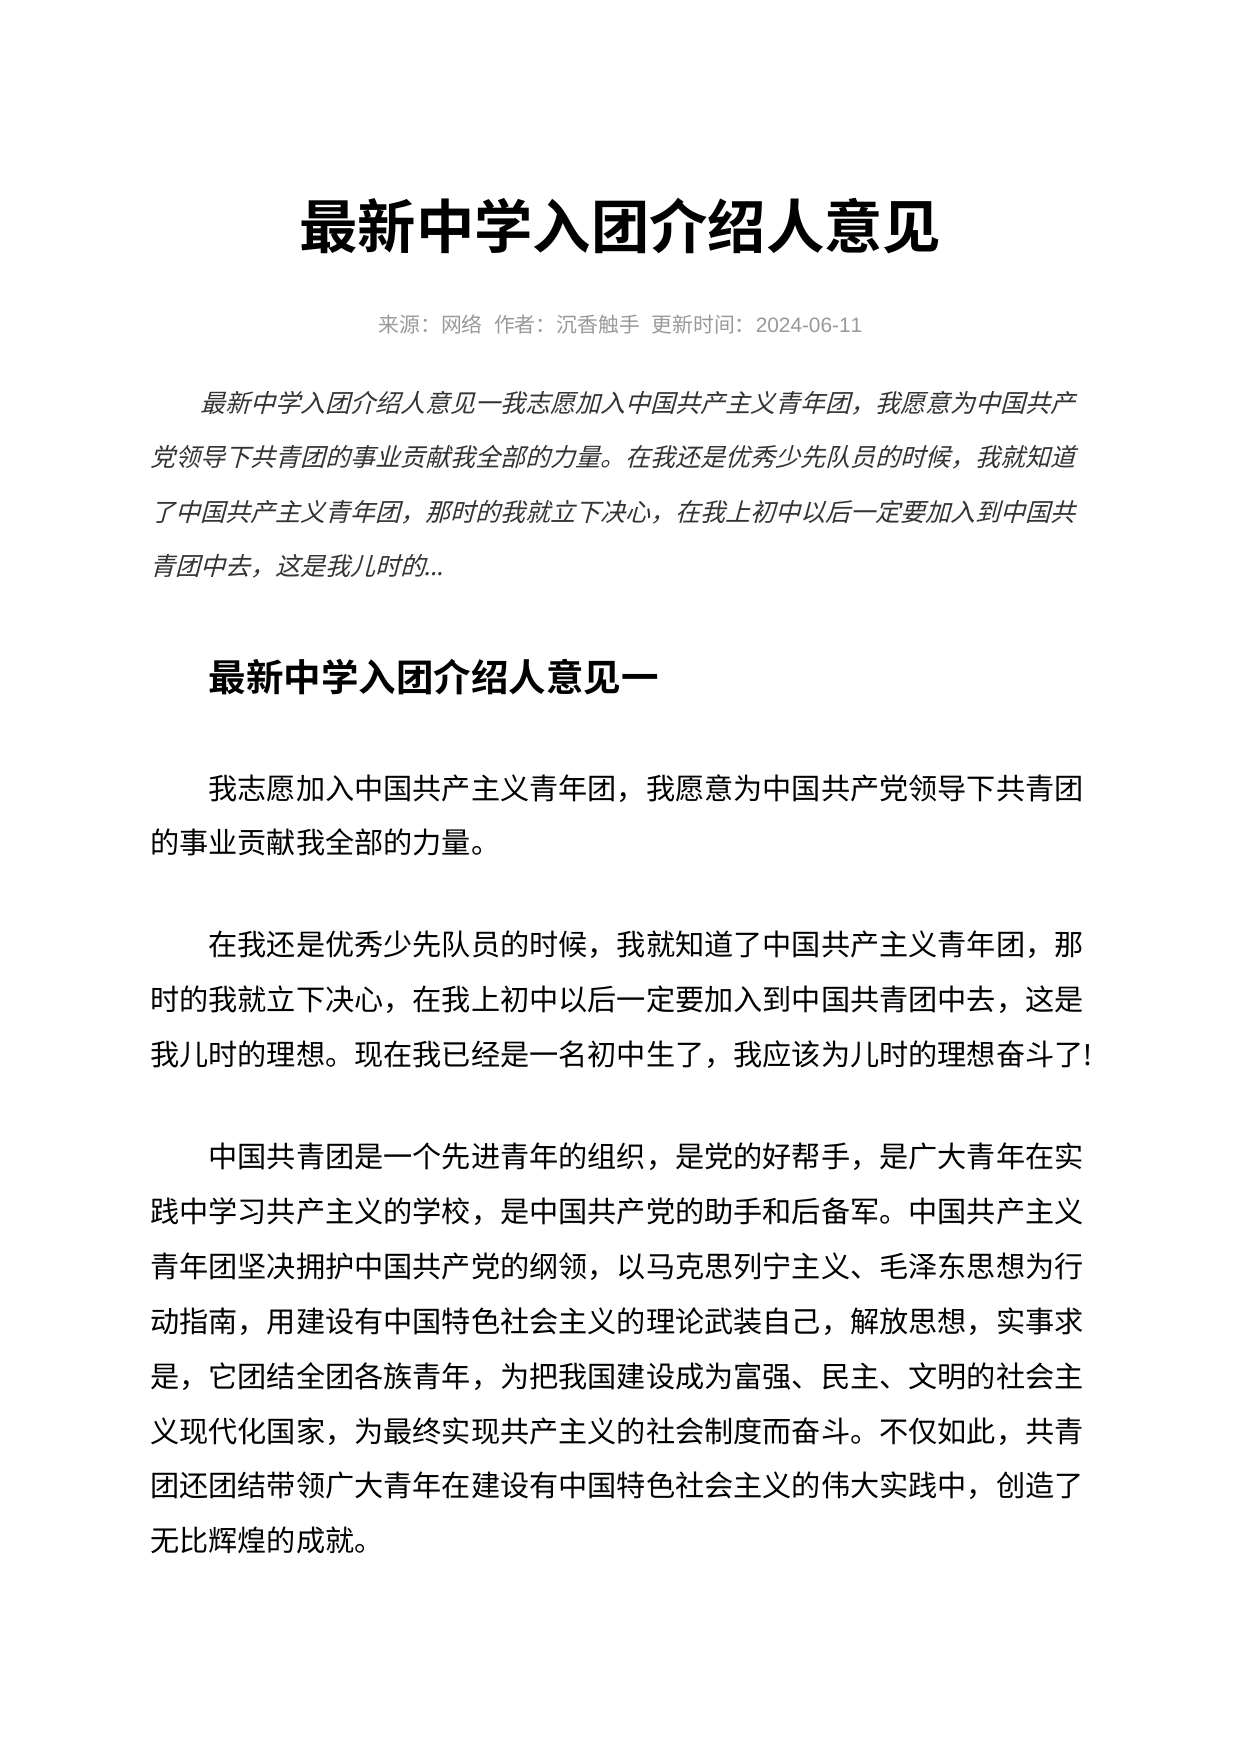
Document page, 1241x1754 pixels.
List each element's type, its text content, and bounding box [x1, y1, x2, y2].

text 来源：网络 作者：沉香触手 更新时间：2024-06-11 [150, 313, 1090, 337]
text 我志愿加入中国共产主义青年团，我愿意为中国共产党领导下共青团的事业贡献我全部的力量。 [150, 765, 1090, 862]
text 最新中学入团介绍人意见一我志愿加入中国共产主义青年团，我愿意为中国共产党领导下共青团的事业贡献我全部的力量。在我还是优秀少先队员的时候，我就知道了中国共产主义青年团，那时的我就立下决心，在我上初中以后一定要加入到中国共青团中去，这是我儿时的... [150, 383, 1090, 583]
text 中国共青团是一个先进青年的组织，是党的好帮手，是广大青年在实践中学习共产主义的学校，是中国共产党的助手和后备军。中国共产主义青年团坚决拥护中国共产党的纲领，以马克思列宁主义、毛泽东思想为行动指南，用建设有中国特色社会主义的理论武装自己，解放思想，实事求是，它团结全团各族青年，为把我国建设成为富强、民主、文明的社会主义现代化国家，为最终实现共产主义的社会制度而奋斗。不仅如此，共青团还团结带领广大青年在建设有中国特色社会主义的伟大实践中，创造了无比辉煌的成就。 [150, 1134, 1090, 1560]
text 在我还是优秀少先队员的时候，我就知道了中国共产主义青年团，那时的我就立下决心，在我上初中以后一定要加入到中国共青团中去，这是我儿时的理想。现在我已经是一名初中生了，我应该为儿时的理想奋斗了! [150, 922, 1090, 1074]
subtitle 最新中学入团介绍人意见 [150, 181, 1090, 266]
text 最新中学入团介绍人意见一 [150, 648, 1090, 702]
